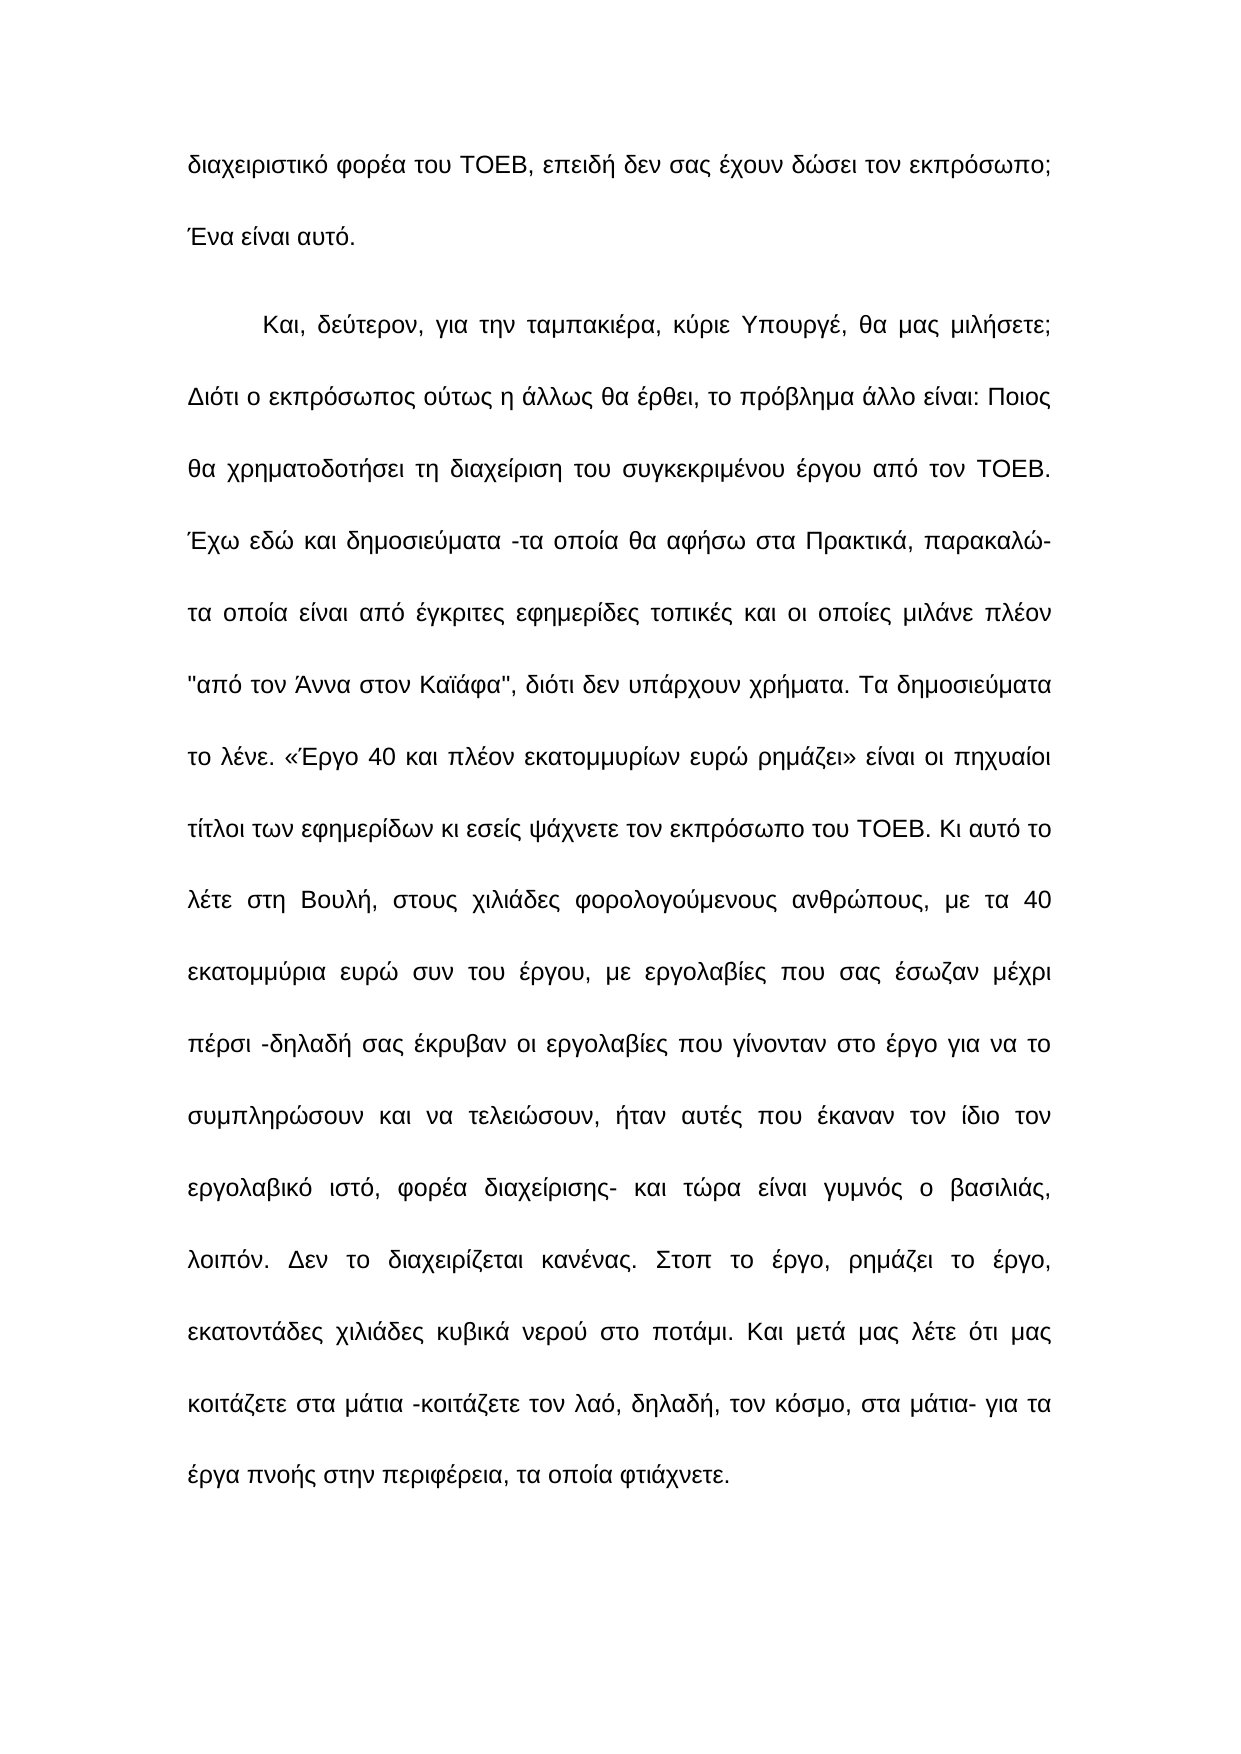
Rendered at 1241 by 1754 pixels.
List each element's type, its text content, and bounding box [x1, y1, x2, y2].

text Και, δεύτερον, για την ταμπακιέρα, κύριε Υπουργέ, θα μας μιλήσετε; Διότι ο εκπρόσωπος ούτως η άλλως θα έρθει, το πρόβλημα άλλο είναι: Ποιος θα χρηματοδοτήσει τη διαχείριση του συγκεκριμένου έργου από τον ΤΟΕΒ. Έχω εδώ και δημοσιεύματα -τα οποία θα αφήσω στα Πρακτικά, παρακαλώ- τα οποία είναι από έγκριτες εφημερίδες τοπικές και οι οποίες μιλάνε πλέον "από τον Άννα στον Καϊάφα", διότι δεν υπάρχουν χρήματα. Τα δημοσιεύματα το λένε. «Έργο 40 και πλέον εκατομμυρίων ευρώ ρημάζει» είναι οι πηχυαίοι τίτλοι των εφημερίδων κι εσείς ψάχνετε τον εκπρόσωπο του ΤΟΕΒ. Κι αυτό το λέτε στη Βουλή, στους χιλιάδες φορολογούμενους ανθρώπους, με τα 40 εκατομμύρια ευρώ συν του έργου, με εργολαβίες που σας έσωζαν μέχρι πέρσι -δηλαδή σας έκρυβαν οι εργολαβίες που γίνονταν στο έργο για να το συμπληρώσουν και να τελειώσουν, ήταν αυτές που έκαναν τον ίδιο τον εργολαβικό ιστό, φορέα διαχείρισης- και τώρα είναι γυμνός ο βασιλιάς, λοιπόν. Δεν το διαχειρίζεται κανένας. Στοπ το έργο, ρημάζει το έργο, εκατοντάδες χιλιάδες κυβικά νερού στο ποτάμι. Και μετά μας λέτε ότι μας κοιτάζετε στα μάτια -κοιτάζετε τον λαό, δηλαδή, τον κόσμο, στα μάτια- για τα έργα πνοής στην περιφέρεια, τα οποία φτιάχνετε. [187, 310, 1053, 1489]
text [187, 150, 1053, 251]
